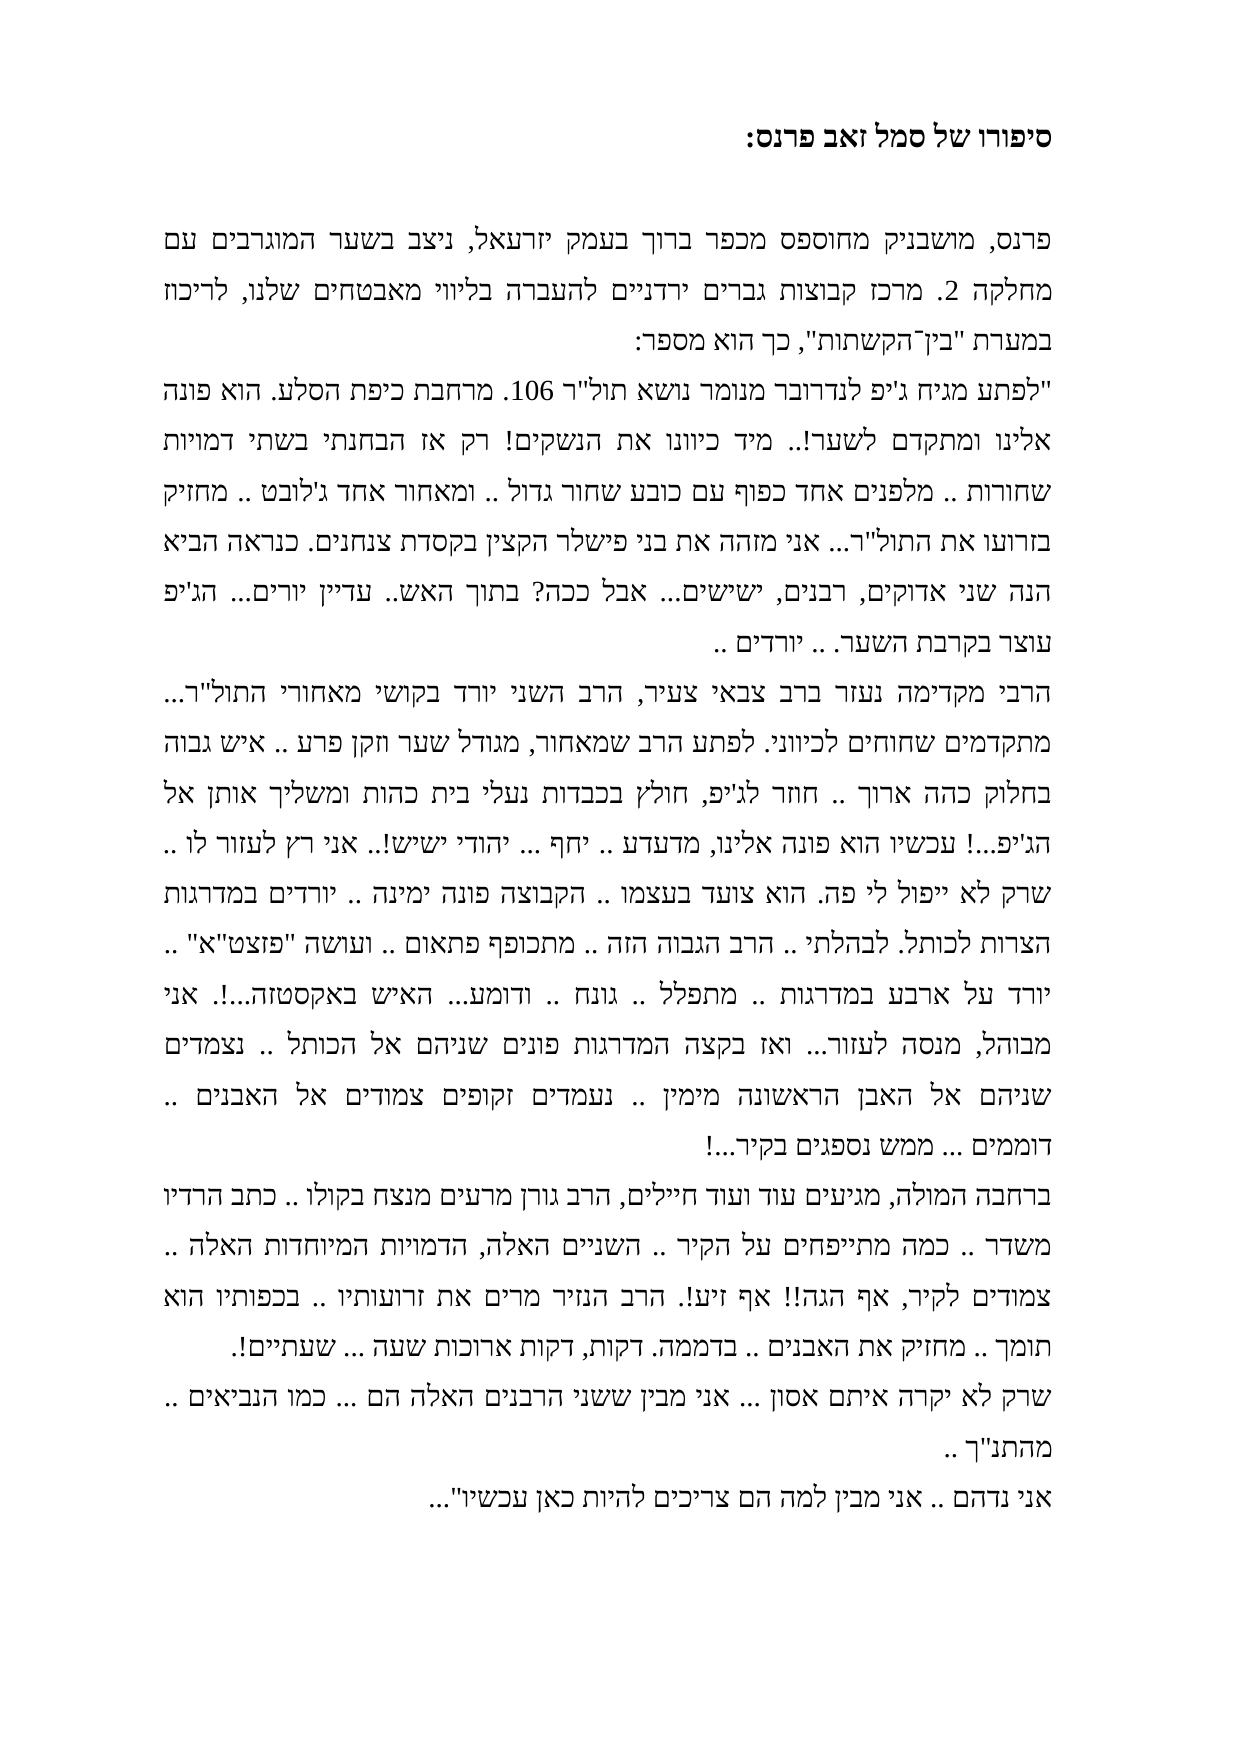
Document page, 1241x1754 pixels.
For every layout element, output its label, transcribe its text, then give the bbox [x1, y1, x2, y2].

text הרבי מקדימה נעזר ברב צבאי צעיר, הרב השני יורד בקושי מאחורי התול"ר... מתקדמים שחוחים לכיווני. לפתע הרב שמאחור, מגודל שער וזקן פרע .. איש גבוה בחלוק כהה ארוך .. חוזר לג'יפ, חולץ בכבדות נעלי בית כהות ומשליך אותן אל הג'יפ...! עכשיו הוא פונה אלינו, מדעדע .. יחף ... יהודי ישיש!.. אני רץ לעזור לו .. שרק לא ייפול לי פה. הוא צועד בעצמו .. הקבוצה פונה ימינה .. יורדים במדרגות הצרות לכותל. לבהלתי .. הרב הגבוה הזה .. מתכופף פתאום .. ועושה "פזצט"א" .. יורד על ארבע במדרגות .. מתפלל .. גונח .. ודומע... האיש באקסטזה...!. אני מבוהל, מנסה לעזור... ואז בקצה המדרגות פונים שניהם אל הכותל .. נצמדים שניהם אל האבן הראשונה מימין .. נעמדים זקופים צמודים אל האבנים .. דוממים ... ממש נספגים בקיר...! [162, 675, 1053, 1161]
text סיפורו של סמל זאב פרנס: [162, 118, 1053, 154]
text ברחבה המולה, מגיעים עוד ועוד חיילים, הרב גורן מרעים מנצח בקולו .. כתב הרדיו משדר .. כמה מתייפחים על הקיר .. השניים האלה, הדמויות המיוחדות האלה .. צמודים לקיר, אף הגה!! אף זיע!. הרב הנזיר מרים את זרועותיו .. בכפותיו הוא תומך .. מחזיק את האבנים .. בדממה. דקות, דקות ארוכות שעה ... שעתיים!. [162, 1178, 1053, 1363]
text אני נדהם .. אני מבין למה הם צריכים להיות כאן עכשיו"... [162, 1480, 1053, 1514]
text שרק לא יקרה איתם אסון ... אני מבין ששני הרבנים האלה הם ... כמו הנביאים .. מהתנ"ך .. [162, 1379, 1053, 1463]
text פרנס, מושבניק מחוספס מכפר ברוך בעמק יזרעאל, ניצב בשער המוגרבים עם מחלקה 2. מרכז קבוצות גברים ירדניים להעברה בליווי מאבטחים שלנו, לריכוז במערת "בין־הקשתות", כך הוא מספר: [162, 222, 1053, 356]
text "לפתע מגיח ג'יפ לנדרובר מנומר נושא תול"ר 106. מרחבת כיפת הסלע. הוא פונה אלינו ומתקדם לשער!.. מיד כיוונו את הנשקים! רק אז הבחנתי בשתי דמויות שחורות .. מלפנים אחד כפוף עם כובע שחור גדול .. ומאחור אחד ג'לובט .. מחזיק בזרועו את התול"ר... אני מזהה את בני פישלר הקצין בקסדת צנחנים. כנראה הביא הנה שני אדוקים, רבנים, ישישים... אבל ככה? בתוך האש.. עדיין יורים... הג'יפ עוצר בקרבת השער. .. יורדים .. [162, 373, 1053, 658]
